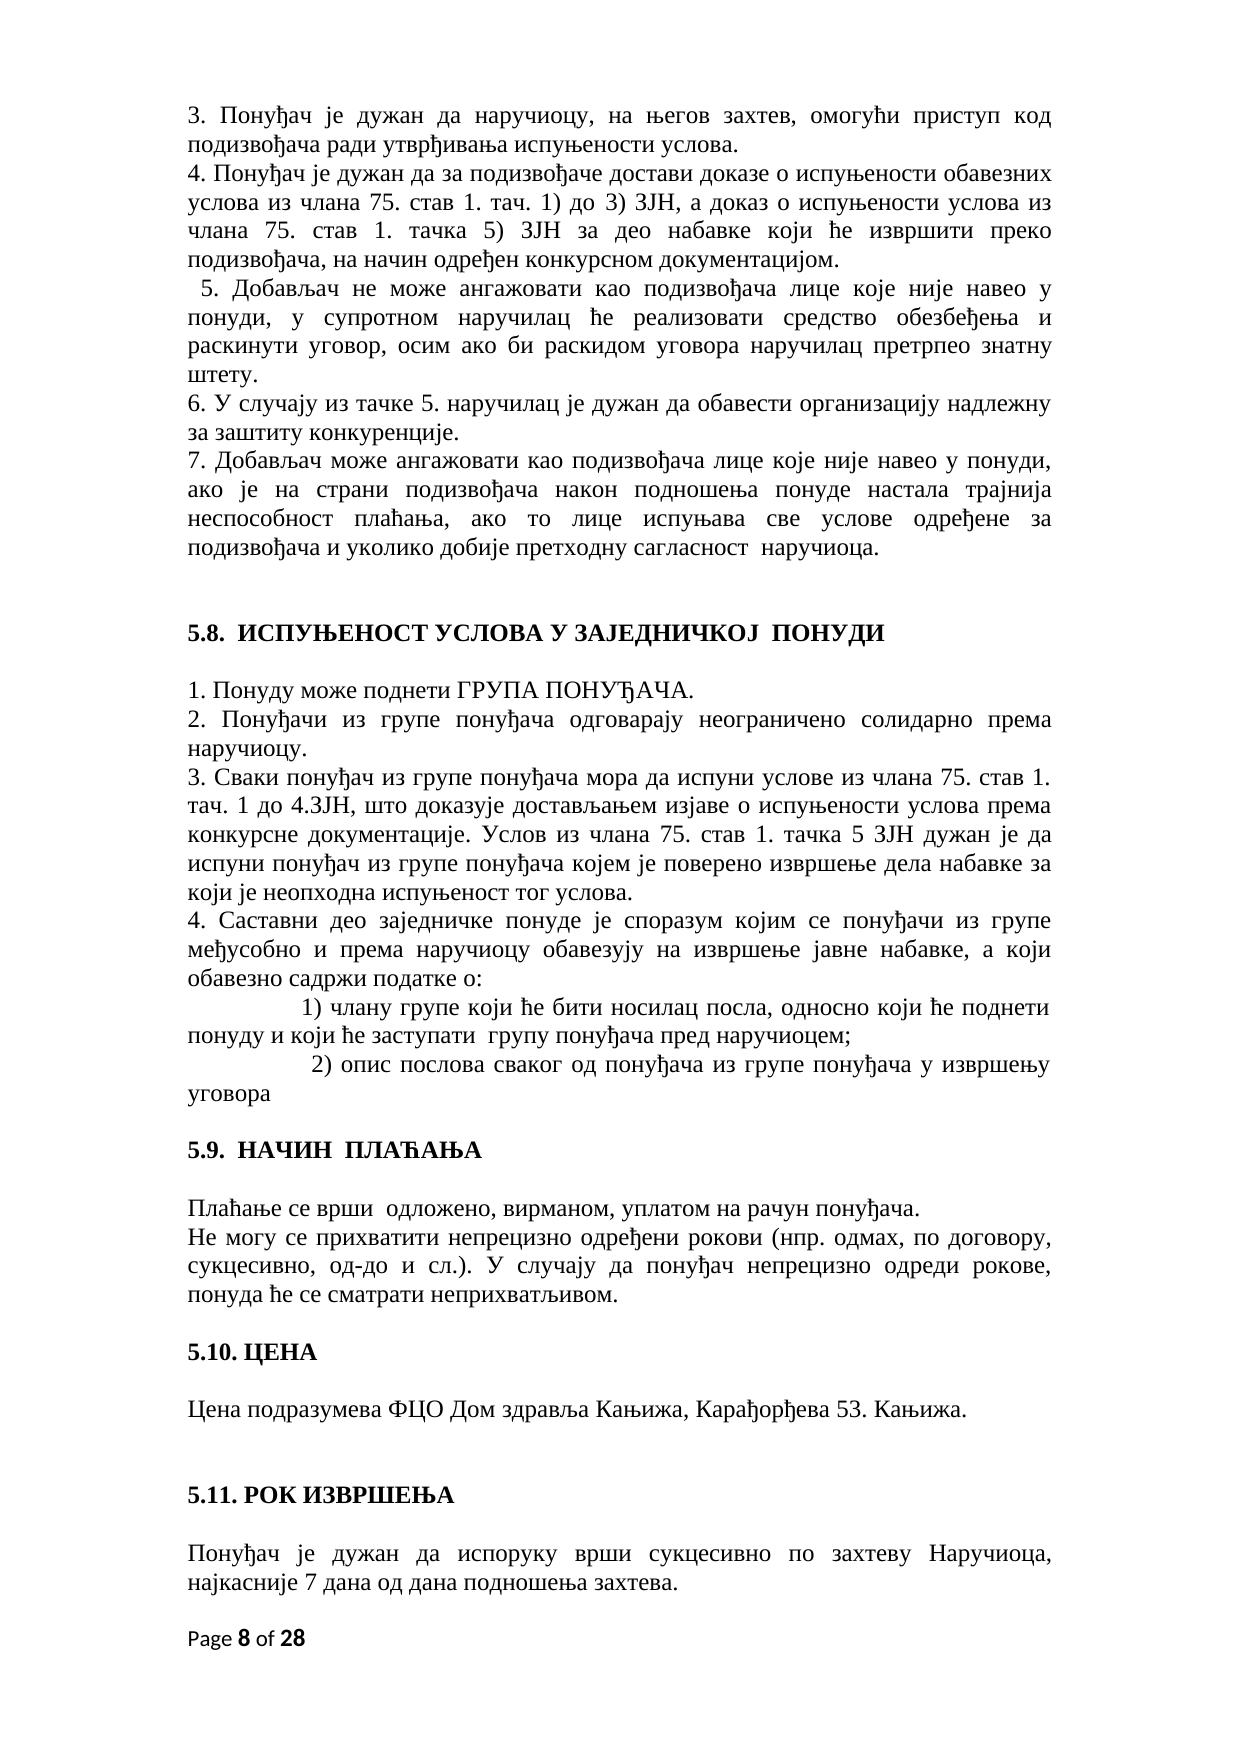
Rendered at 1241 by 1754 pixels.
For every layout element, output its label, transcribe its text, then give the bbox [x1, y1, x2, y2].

text 5.9. НАЧИН ПЛАЋАЊА [187, 1136, 1053, 1164]
text 5. Добављач не може ангажовати као подизвођача лице које није навео у понуди, у супротном наручилац ће реализовати средство обезбеђења и раскинути уговор, осим ако би раскидом уговора наручилац претрпео знатну штету. [187, 273, 1053, 388]
text 3. Сваки понуђач из групе понуђача мора да испуни услове из члана 75. став 1. тач. 1 до 4.ЗЈН, што доказује достављањем изјаве о испуњености услова према конкурсне документације. Услов из члана 75. став 1. тачка 5 ЗЈН дужан је да испуни понуђач из групе понуђача којем је поверено извршење дела набавке за који је неопходна испуњеност тог услова. [187, 762, 1053, 906]
text 5.8. ИСПУЊЕНОСТ УСЛОВА У ЗАЈЕДНИЧКОЈ ПОНУДИ [187, 618, 1053, 647]
text 4. Понуђач је дужан да за подизвођаче достави доказе о испуњености обавезних услова из члана 75. став 1. тач. 1) до 3) ЗЈН, а доказ о испуњености услова из члана 75. став 1. тачка 5) ЗЈН за део набавке који ће извршити преко подизвођача, на начин одређен конкурсном документацијом. [187, 158, 1053, 273]
text 1) члану групе који ће бити носилац посла, односно који ће поднети понуду и који ће заступати групу понуђача пред наручиоцем; [187, 992, 1053, 1049]
text Плаћање се врши одложено, вирманом, уплатом на рачун понуђача. [187, 1193, 1053, 1222]
text 4. Саставни део заједничке понуде је споразум којим се понуђачи из групе међусобно и према наручиоцу обавезују на извршење јавне набавке, а који обавезно садржи податке о: [187, 906, 1053, 992]
text 2. Понуђачи из групе понуђача одговарају неограничено солидарно према наручиоцу. [187, 704, 1053, 762]
text 3. Понуђач је дужан да наручиоцу, на његов захтев, омогући приступ код подизвођача ради утврђивања испуњености услова. [187, 101, 1053, 158]
text 5.10. ЦЕНА [187, 1337, 1053, 1366]
text Не могу се прихватити непрецизно одређени рокови (нпр. одмах, по договору, сукцесивно, од-до и сл.). У случају да понуђач непрецизно одреди рокове, понуда ће се сматрати неприхватљивом. [187, 1222, 1053, 1308]
text Цена подразумева ФЦО Дом здравља Кањижа, Карађорђева 53. Кањижа. [187, 1394, 1053, 1423]
text 7. Добављач може ангажовати као подизвођача лице које није навео у понуди, ако је на страни подизвођача након подношења понуде настала трајнија неспособност плаћања, ако то лице испуњава све услове одређене за подизвођача и уколико добије претходну сагласност наручиоца. [187, 446, 1053, 561]
text 5.11. РОК ИЗВРШЕЊА [187, 1481, 1053, 1509]
text 6. У случају из тачке 5. наручилац је дужан да обавести организацију надлежну за заштиту конкуренције. [187, 388, 1053, 446]
text 1. Понуду може поднети ГРУПА ПОНУЂАЧА. [187, 676, 1053, 704]
text 2) опис послова сваког од понуђача из групе понуђача у извршењу уговора [187, 1049, 1053, 1107]
text Понуђач је дужан да испоруку врши сукцесивно по захтеву Наручиоца, најкасније 7 дана од дана подношења захтева. [187, 1538, 1053, 1596]
